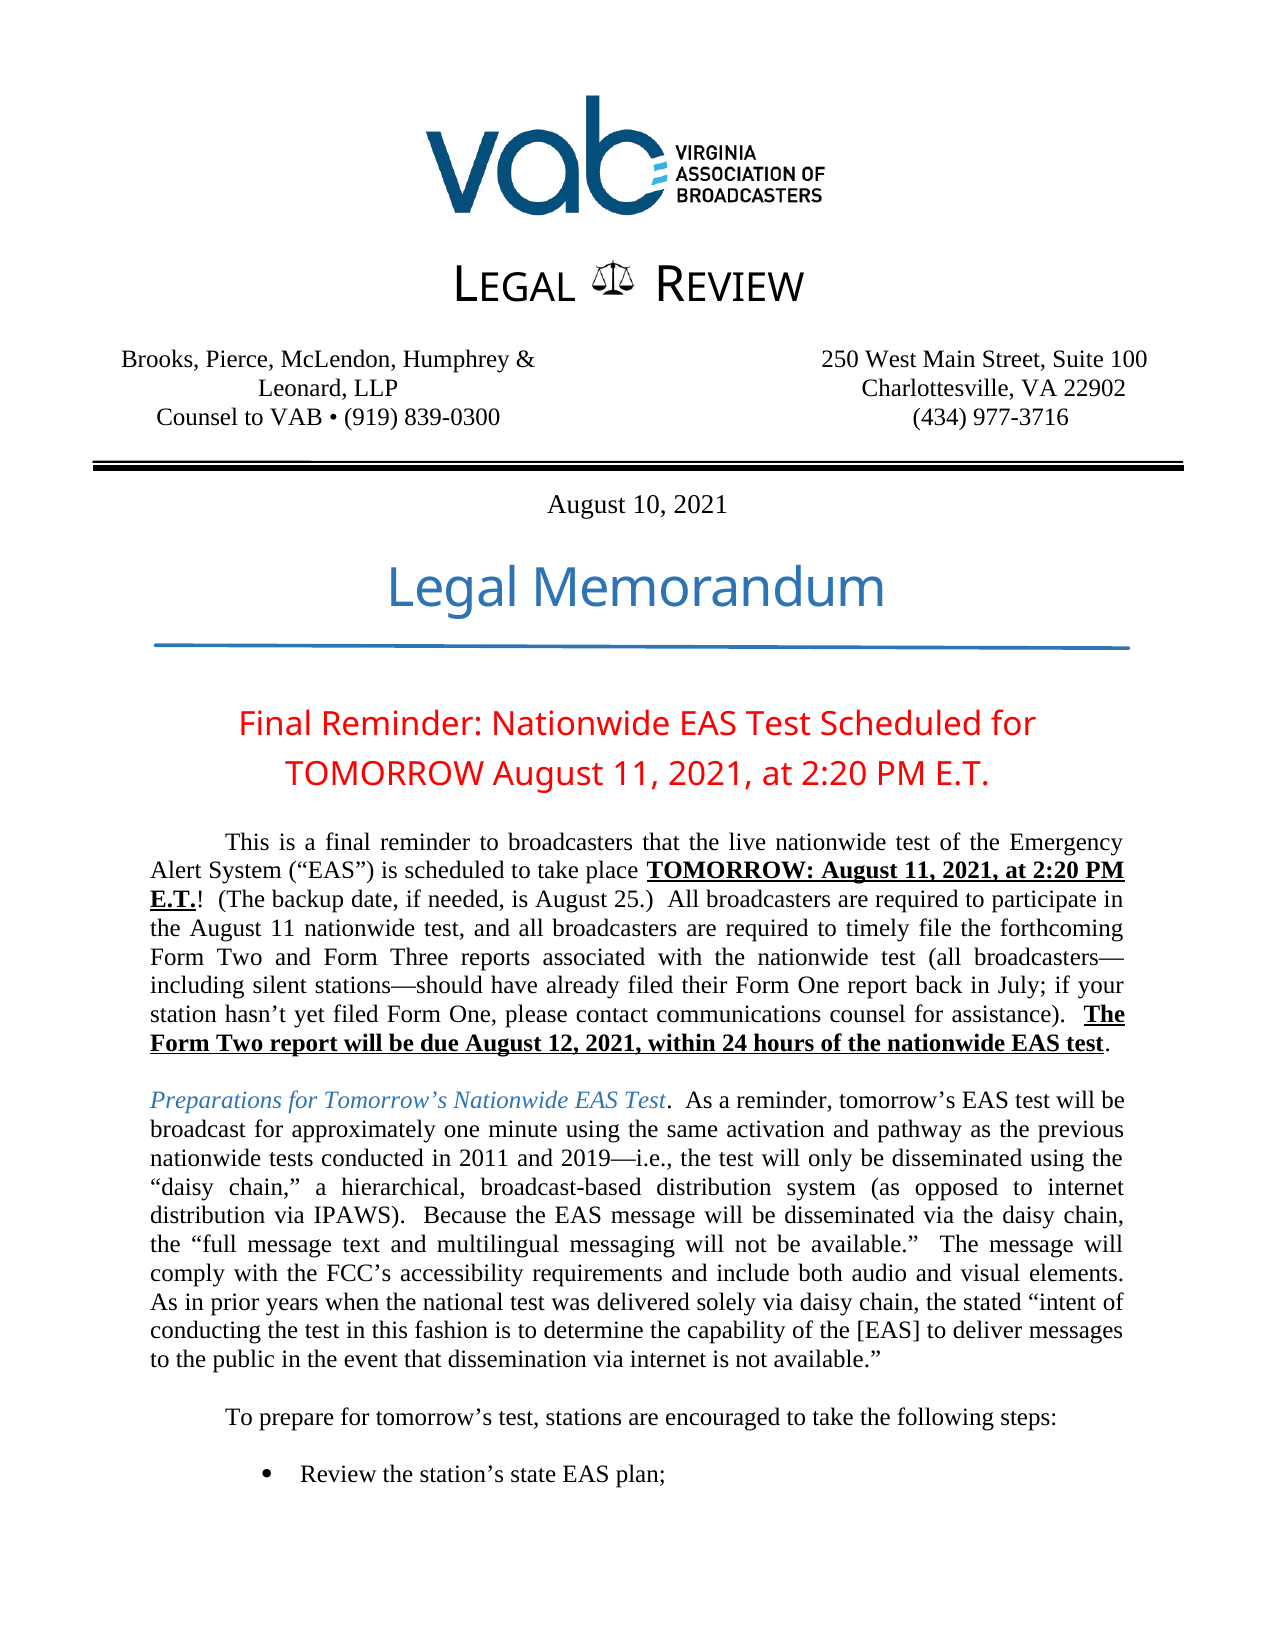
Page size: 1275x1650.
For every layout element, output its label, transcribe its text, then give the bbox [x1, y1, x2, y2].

subtitle Final Reminder: Nationwide EAS Test Scheduled for TOMORROW August 11, 2021, at 2:20 PM E.T. [150, 700, 1125, 796]
text Legal Memorandum [150, 548, 1125, 622]
picture [412, 83, 844, 219]
text This is a final reminder to broadcasters that the live nationwide test of the Emergency Alert System (“EAS”) is scheduled to take place TOMORROW: August 11, 2021, at 2:20 PM E.T.! (The backup date, if needed, is August 25.) All broadcasters are required to participate in the August 11 nationwide test, and all broadcasters are required to timely file the forthcoming Form Two and Form Three reports associated with the nationwide test (all broadcasters—including silent stations—should have already filed their Form One report back in July; if your station hasn’t yet filed Form One, please contact communications counsel for assistance). The Form Two report will be due August 12, 2021, within 24 hours of the nationwide EAS test. [150, 827, 1125, 1057]
text Preparations for Tomorrow’s Nationwide EAS Test. As a reminder, tomorrow’s EAS test will be broadcast for approximately one minute using the same activation and pathway as the previous nationwide tests conducted in 2011 and 2019—i.e., the test will only be disseminated using the “daisy chain,” a hierarchical, broadcast-based distribution system (as opposed to internet distribution via IPAWS). Because the EAS message will be disseminated via the daisy chain, the “full message text and multilingual messaging will not be available.” The message will comply with the FCC’s accessibility requirements and include both audio and visual elements. As in prior years when the national test was delivered solely via daisy chain, the stated “intent of conducting the test in this fashion is to determine the capability of the [EAS] to deliver messages to the public in the event that dissemination via internet is not available.” [150, 1085, 1125, 1373]
text To prepare for tomorrow’s test, stations are encouraged to take the following steps: [150, 1402, 1125, 1430]
text August 10, 2021 [150, 150, 1125, 519]
list Review the station’s state EAS plan; [262, 1459, 1125, 1488]
